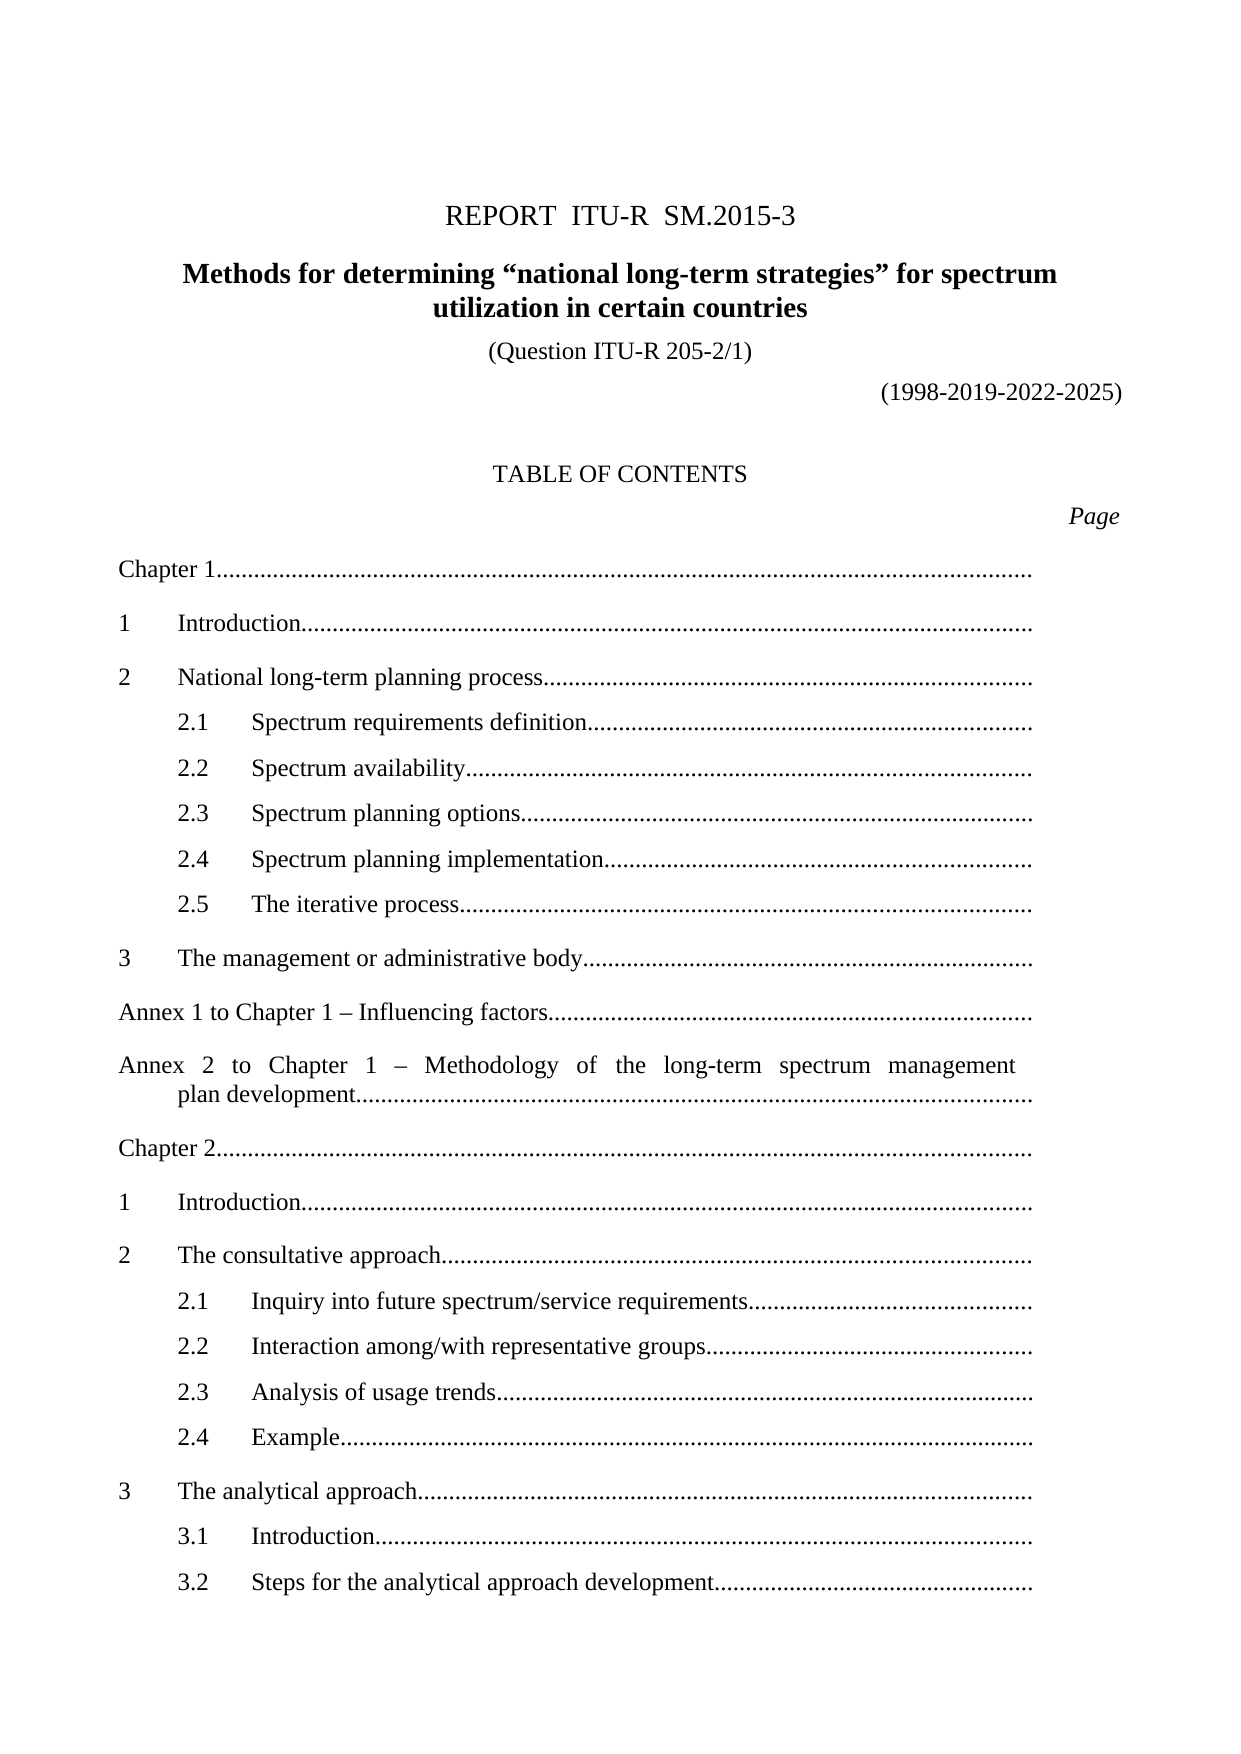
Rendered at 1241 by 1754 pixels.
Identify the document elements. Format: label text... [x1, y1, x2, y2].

text 1 Introduction 15 [118, 1187, 1033, 1215]
text 2.4 Spectrum planning implementation 5 [177, 844, 1033, 872]
text Chapter 2 17 [118, 1133, 1033, 1162]
text TABLE OF CONTENTS [118, 459, 1122, 488]
title Methods for determining “national long-term strategies” for spectrum utilization in certain countries [118, 256, 1122, 323]
text Chapter 1 5 [118, 554, 1033, 583]
text 2 National long-term planning process 4 [118, 662, 1033, 691]
text 2.1 Inquiry into future spectrum/service requirements 16 [177, 1286, 1033, 1314]
text 2.2 Spectrum availability 5 [177, 753, 1033, 782]
text 2 The consultative approach 15 [118, 1240, 1033, 1269]
text 2.3 Spectrum planning options 5 [177, 798, 1033, 827]
text Annex 2 to Chapter 1 – Methodology of the long-term spectrum management plan development 8 [118, 1050, 1033, 1108]
text Annex 1 to Chapter 1 – Influencing factors 6 [118, 997, 1033, 1025]
text 2.1 Spectrum requirements definition 5 [177, 707, 1033, 736]
text 3.2 Steps for the analytical approach development 18 [177, 1567, 1033, 1595]
text 2.3 Analysis of usage trends 17 [177, 1377, 1033, 1405]
text 3.1 Introduction 18 [177, 1521, 1033, 1550]
text 1 Introduction 3 [118, 608, 1033, 637]
text 3 The management or administrative body 5 [118, 943, 1033, 972]
text (Question ITU-R 205-2/1) [118, 336, 1122, 364]
text 2.4 Example 17 [177, 1422, 1033, 1451]
text REPORT ITU-R SM.2015-3 [118, 198, 1122, 231]
text 3 The analytical approach 18 [118, 1476, 1033, 1504]
text Page [118, 501, 1122, 529]
text 2.2 Interaction among/with representative groups 16 [177, 1331, 1033, 1360]
text 2.5 The iterative process 5 [177, 889, 1033, 918]
text (1998-2019-2022-2025) [118, 377, 1122, 406]
